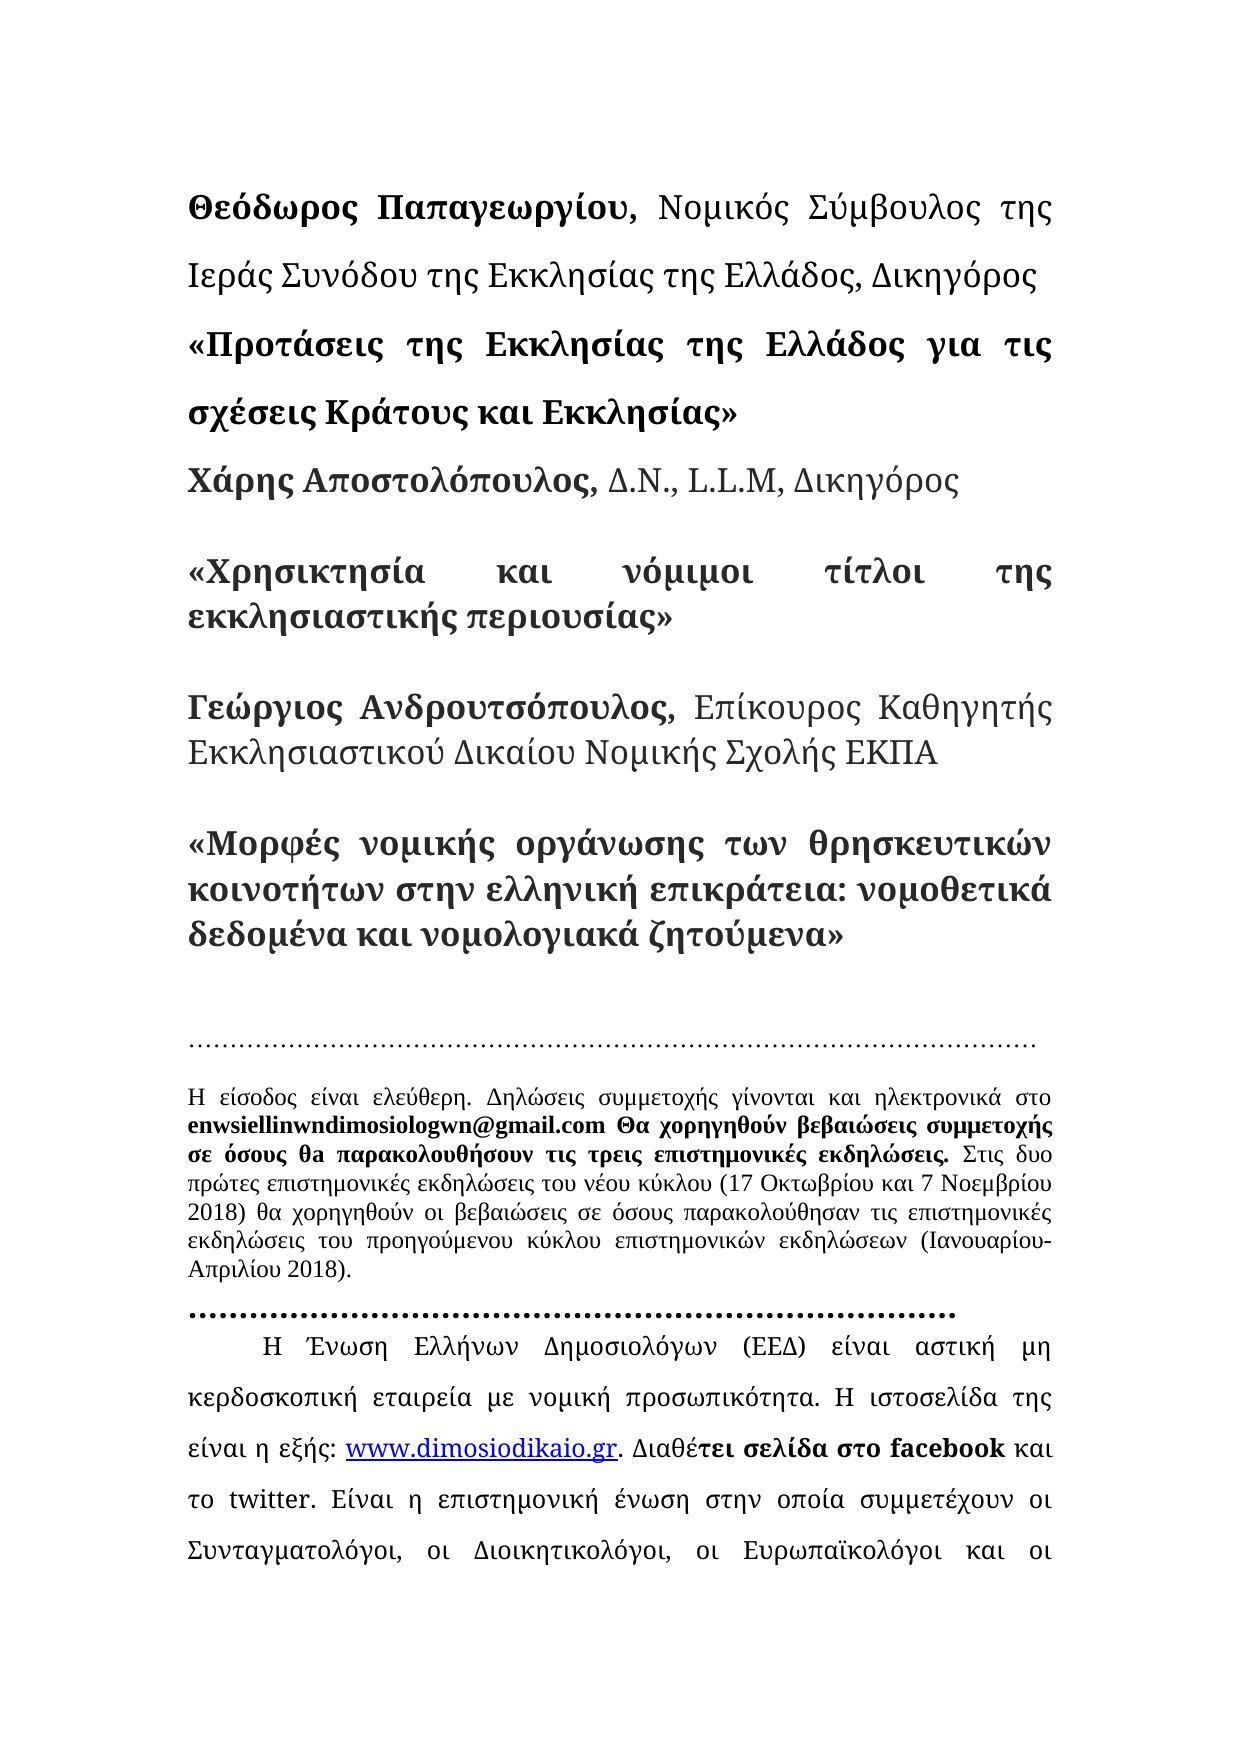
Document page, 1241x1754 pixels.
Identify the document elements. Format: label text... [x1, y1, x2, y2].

text Η είσοδος είναι ελεύθερη. Δηλώσεις συμμετοχής γίνονται και ηλεκτρονικά στο enwsiellinwndimosiologwn@gmail.com Θα χορηγηθούν βεβαιώσεις συμμετοχής σε όσους θa παρακολουθήσουν τις τρεις επιστημονικές εκδηλώσεις. Στις δυο πρώτες επιστημονικές εκδηλώσεις του νέου κύκλου (17 Οκτωβρίου και 7 Νοεμβρίου 2018) θα χορηγηθούν οι βεβαιώσεις σε όσους παρακολούθησαν τις επιστημονικές εκδηλώσεις του προηγούμενου κύκλου επιστημονικών εκδηλώσεων (Ιανουαρίου- Απριλίου 2018). [187, 1082, 1053, 1283]
text «Προτάσεις της Εκκλησίας της Ελλάδος για τις σχέσεις Κράτους και Εκκλησίας» [187, 320, 1053, 434]
text «Μορφές νομικής οργάνωσης των θρησκευτικών κοινοτήτων στην ελληνική επικράτεια: νομοθετικά δεδομένα και νομολογιακά ζητούμενα» [187, 820, 1053, 956]
text «Χρησικτησία και νόμιμοι τίτλοι της εκκλησιαστικής περιουσίας» [187, 547, 1053, 638]
text ………………………………………………………………………………………… [187, 1024, 1053, 1053]
text Χάρης Αποστολόπουλος, Δ.Ν., L.L.M, Δικηγόρος [187, 457, 1053, 502]
text Γεώργιος Ανδρουτσόπουλος, Επίκουρος Καθηγητής Εκκλησιαστικού Δικαίου Νομικής Σχολής ΕΚΠΑ [187, 684, 1053, 774]
text Θεόδωρος Παπαγεωργίου, Νομικός Σύμβουλος της Ιεράς Συνόδου της Εκκλησίας της Ελλάδος, Δικηγόρος [187, 184, 1053, 298]
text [187, 1328, 1053, 1567]
text …………………………………………………………………. [187, 1283, 1053, 1328]
